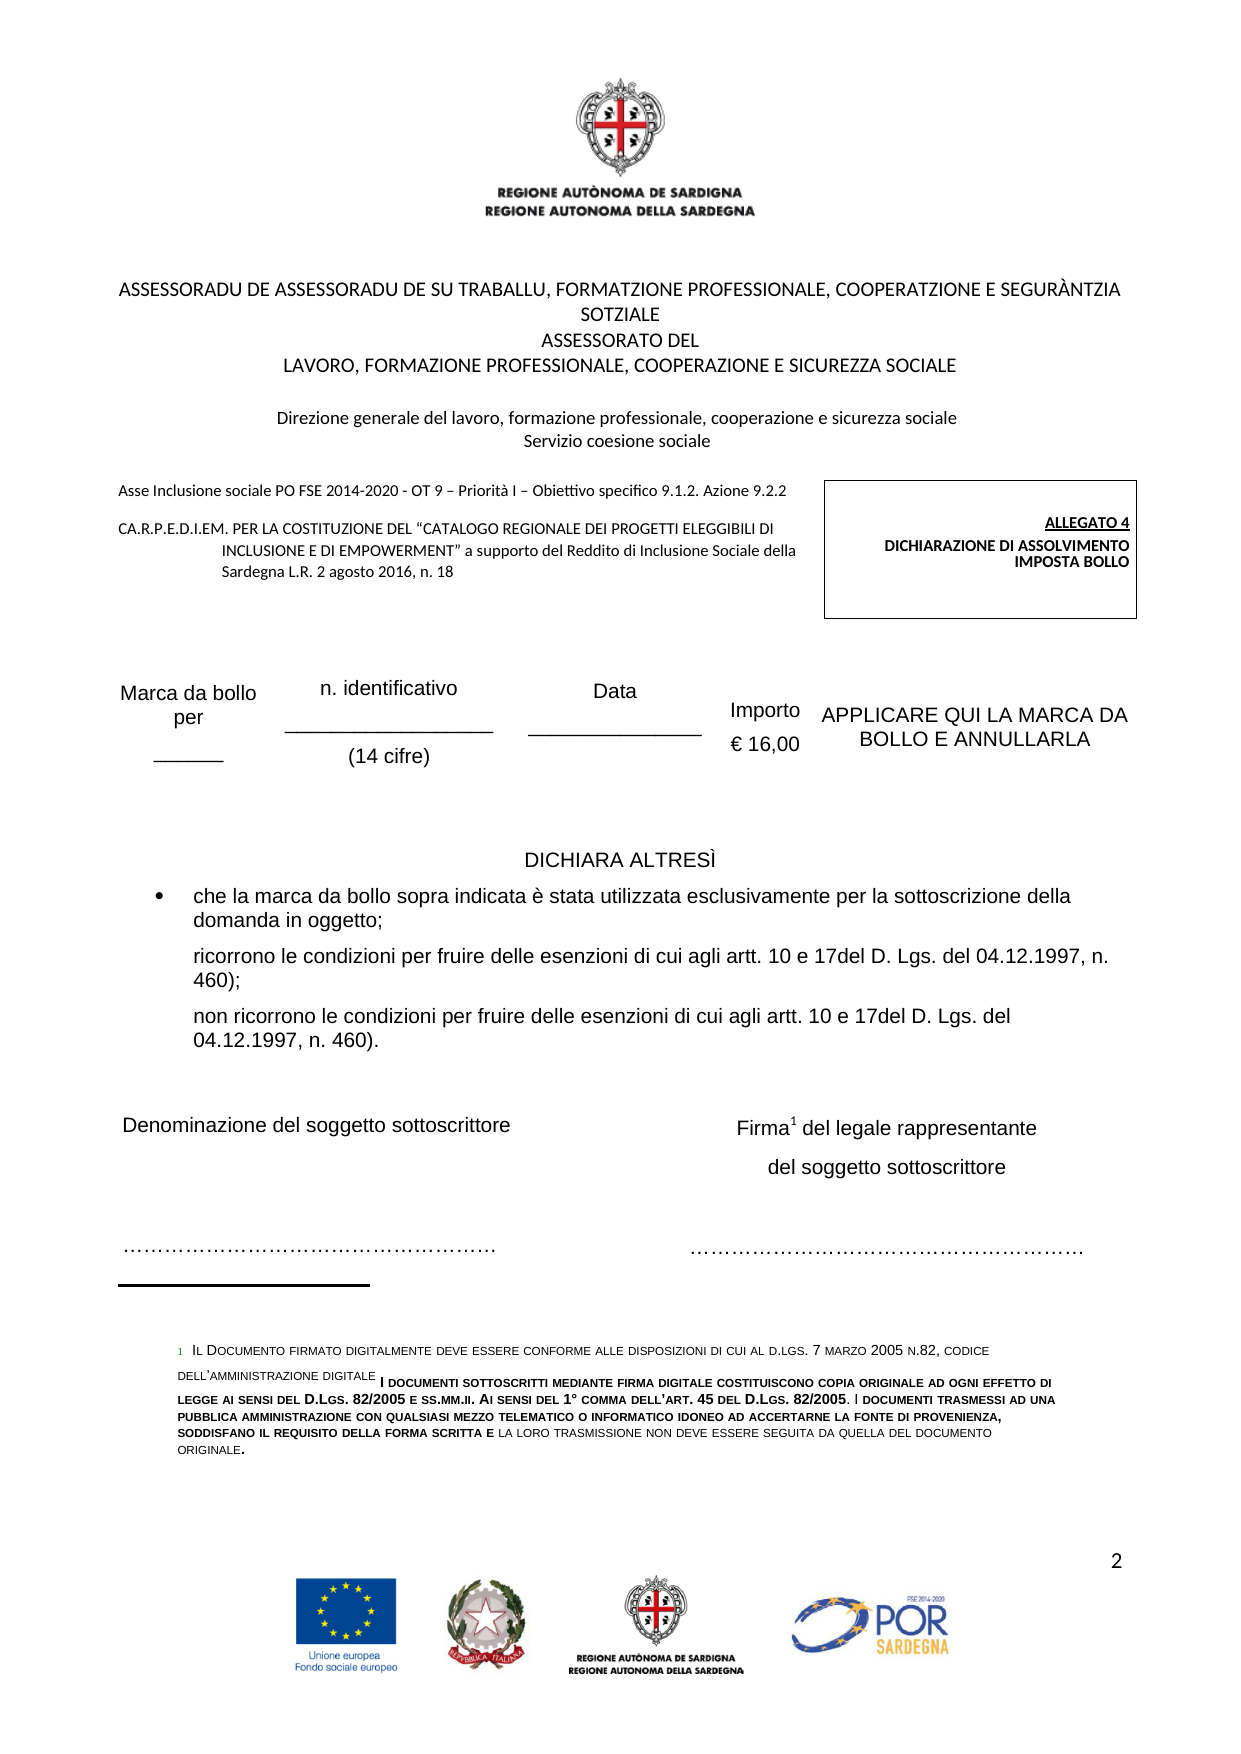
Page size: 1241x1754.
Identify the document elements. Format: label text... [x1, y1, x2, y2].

table_header n. identificativo __________________ (14 cifre) [266, 647, 511, 797]
list che la marca da bollo sopra indicata è stata utilizzata esclusivamente per la sottoscrizione della domanda in oggetto; [156, 884, 1122, 932]
table_header Data _______________ [511, 647, 718, 797]
picture [284, 1573, 956, 1681]
picture [474, 73, 766, 230]
table_header Firma del legale rappresentante del soggetto sottoscrittore ………………………………………………… [631, 1113, 1143, 1272]
table_header Denominazione del soggetto sottoscrittore ……………………………………………… [111, 1113, 631, 1272]
table_header Importo € 16,00 [718, 647, 812, 797]
text ricorrono le condizioni per fruire delle esenzioni di cui agli artt. 10 e 17del D. Lgs. del 04.12.1997, n. 460); [193, 944, 1122, 992]
text non ricorrono le condizioni per fruire delle esenzioni di cui agli artt. 10 e 17del D. Lgs. del 04.12.1997, n. 460). [193, 1004, 1122, 1052]
table_header Marca da bollo per ______ [110, 647, 266, 797]
table_header APPLICARE QUI LA MARCA DA BOLLO E ANNULLARLA [812, 647, 1138, 797]
text DICHIARA ALTRESÌ [118, 848, 1122, 872]
